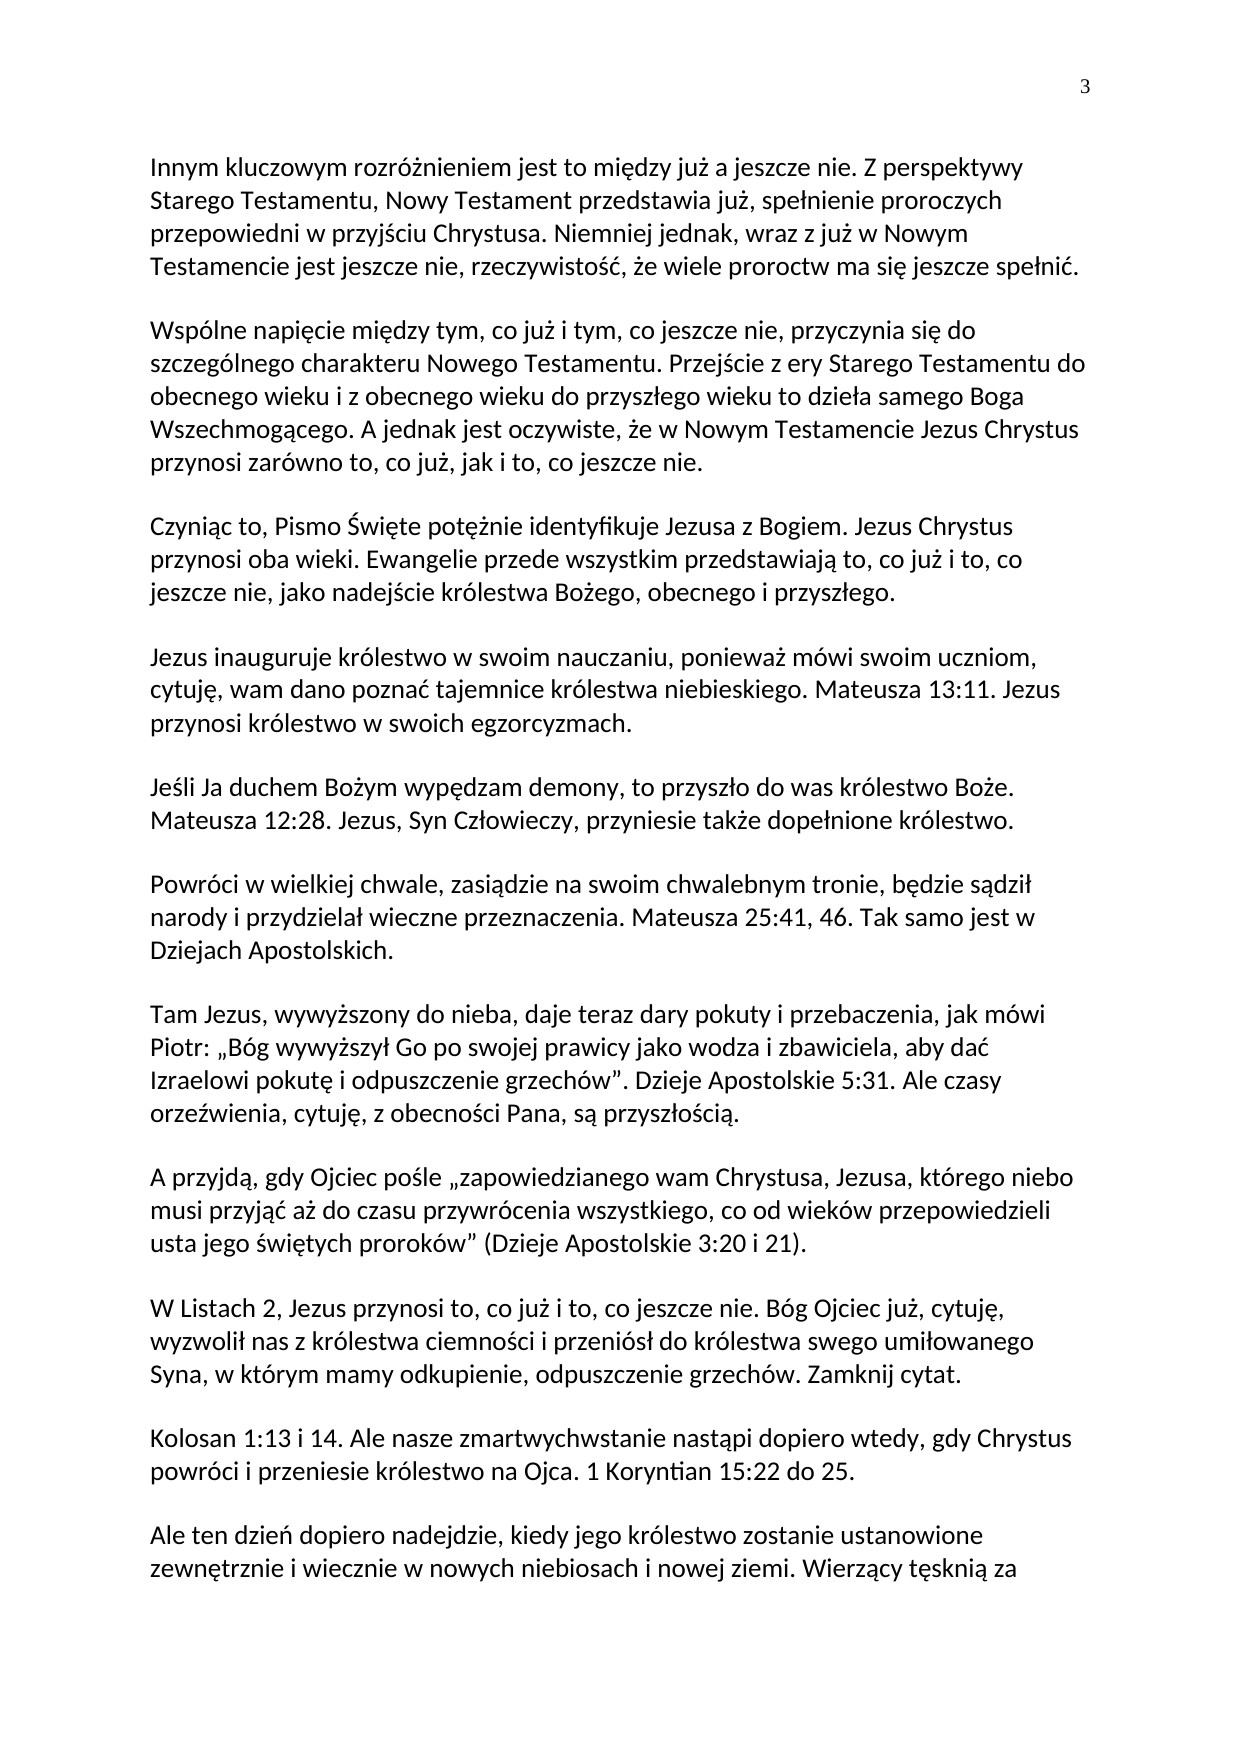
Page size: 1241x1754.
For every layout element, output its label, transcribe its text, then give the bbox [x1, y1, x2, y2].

text W Listach 2, Jezus przynosi to, co już i to, co jeszcze nie. Bóg Ojciec już, cytuję, wyzwolił nas z królestwa ciemności i przeniósł do królestwa swego umiłowanego Syna, w którym mamy odkupienie, odpuszczenie grzechów. Zamknij cytat. [150, 1291, 1090, 1390]
text Tam Jezus, wywyższony do nieba, daje teraz dary pokuty i przebaczenia, jak mówi Piotr: „Bóg wywyższył Go po swojej prawicy jako wodza i zbawiciela, aby dać Izraelowi pokutę i odpuszczenie grzechów”. Dzieje Apostolskie 5:31. Ale czasy orzeźwienia, cytuję, z obecności Pana, są przyszłością. [150, 997, 1090, 1129]
text Wspólne napięcie między tym, co już i tym, co jeszcze nie, przyczynia się do szczególnego charakteru Nowego Testamentu. Przejście z ery Starego Testamentu do obecnego wieku i z obecnego wieku do przyszłego wieku to dzieła samego Boga Wszechmogącego. A jednak jest oczywiste, że w Nowym Testamencie Jezus Chrystus przynosi zarówno to, co już, jak i to, co jeszcze nie. [150, 313, 1090, 478]
text A przyjdą, gdy Ojciec pośle „zapowiedzianego wam Chrystusa, Jezusa, którego niebo musi przyjąć aż do czasu przywrócenia wszystkiego, co od wieków przepowiedzieli usta jego świętych proroków” (Dzieje Apostolskie 3:20 i 21). [150, 1161, 1090, 1259]
text Powróci w wielkiej chwale, zasiądzie na swoim chwalebnym tronie, będzie sądził narody i przydzielał wieczne przeznaczenia. Mateusza 25:41, 46. Tak samo jest w Dziejach Apostolskich. [150, 867, 1090, 966]
text Jezus inauguruje królestwo w swoim nauczaniu, ponieważ mówi swoim uczniom, cytuję, wam dano poznać tajemnice królestwa niebieskiego. Mateusza 13:11. Jezus przynosi królestwo w swoich egzorcyzmach. [150, 640, 1090, 739]
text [150, 1518, 1090, 1584]
text Kolosan 1:13 i 14. Ale nasze zmartwychwstanie nastąpi dopiero wtedy, gdy Chrystus powróci i przeniesie królestwo na Ojca. 1 Koryntian 15:22 do 25. [150, 1421, 1090, 1487]
text Jeśli Ja duchem Bożym wypędzam demony, to przyszło do was królestwo Boże. Mateusza 12:28. Jezus, Syn Człowieczy, przyniesie także dopełnione królestwo. [150, 770, 1090, 836]
text Innym kluczowym rozróżnieniem jest to między już a jeszcze nie. Z perspektywy Starego Testamentu, Nowy Testament przedstawia już, spełnienie proroczych przepowiedni w przyjściu Chrystusa. Niemniej jednak, wraz z już w Nowym Testamencie jest jeszcze nie, rzeczywistość, że wiele proroctw ma się jeszcze spełnić. [150, 150, 1090, 282]
text Czyniąc to, Pismo Święte potężnie identyfikuje Jezusa z Bogiem. Jezus Chrystus przynosi oba wieki. Ewangelie przede wszystkim przedstawiają to, co już i to, co jeszcze nie, jako nadejście królestwa Bożego, obecnego i przyszłego. [150, 509, 1090, 608]
